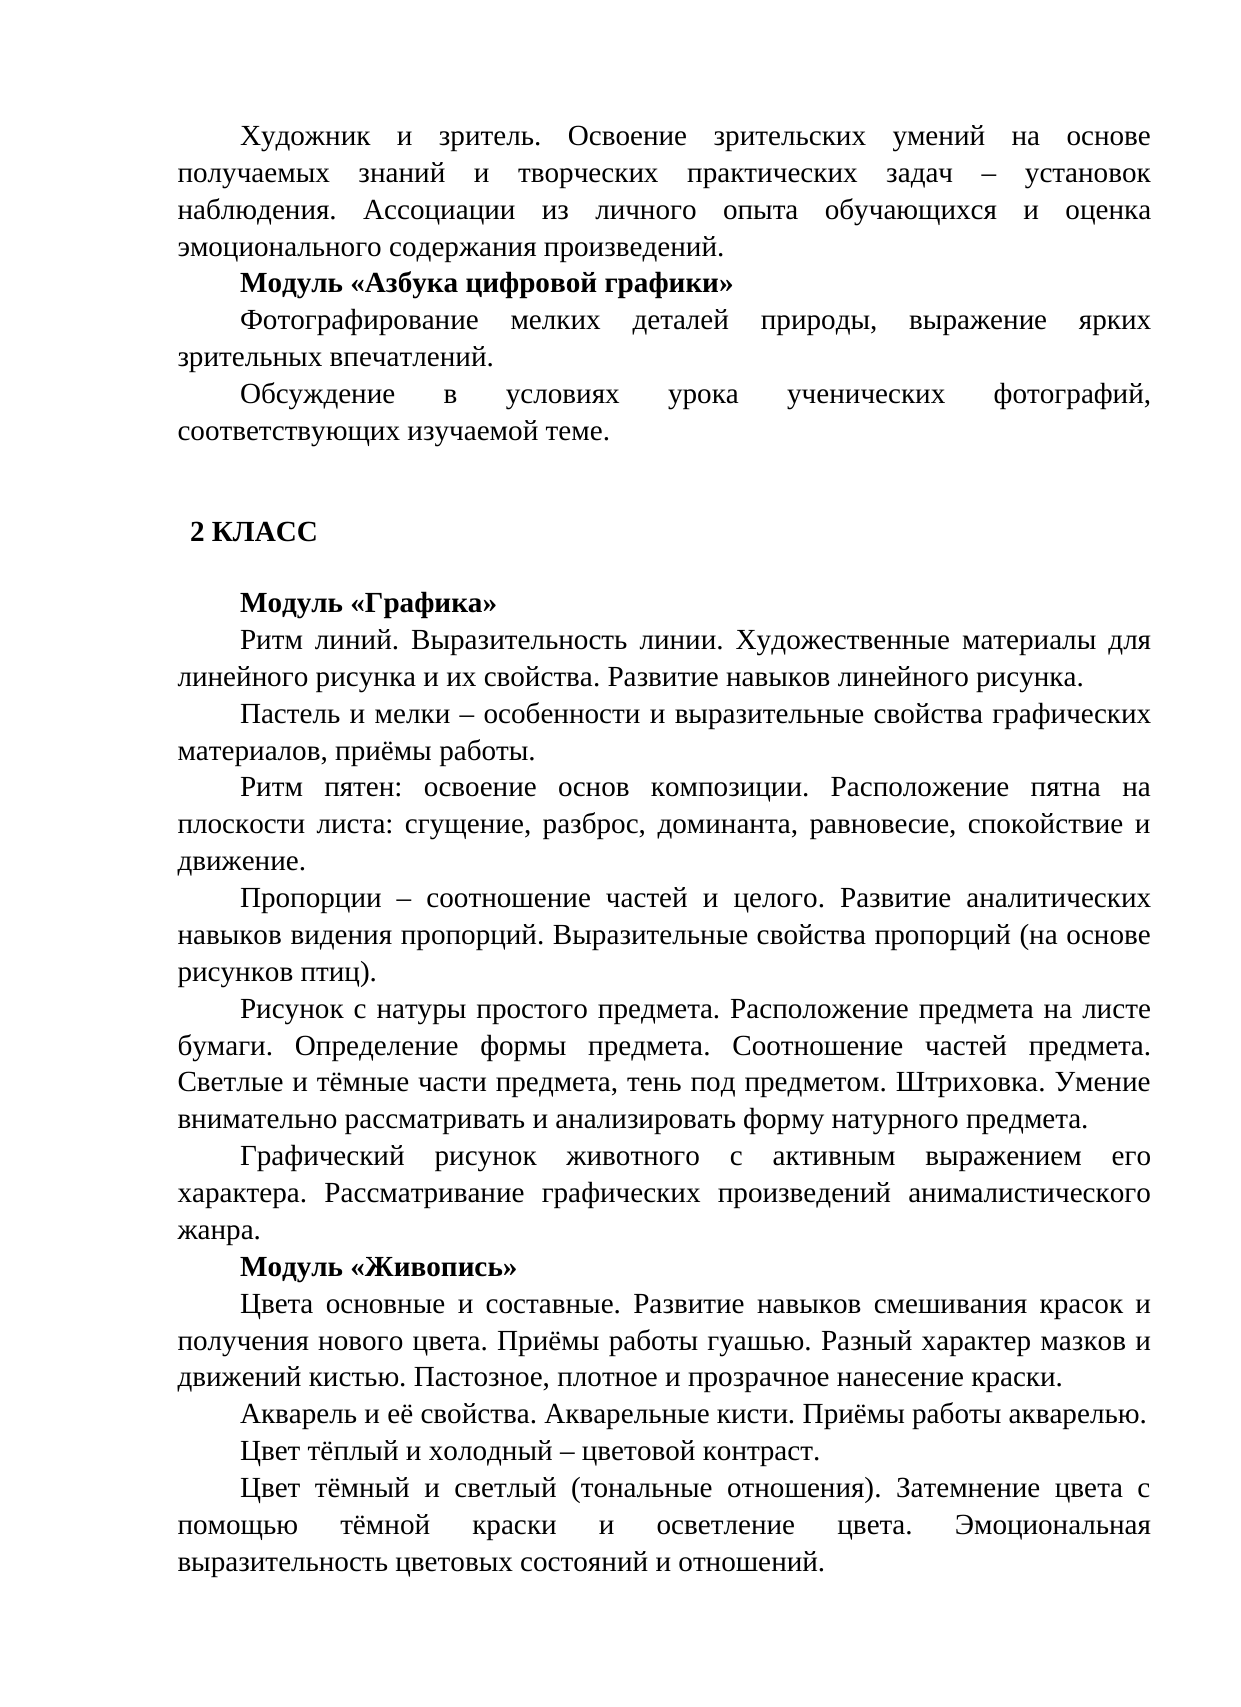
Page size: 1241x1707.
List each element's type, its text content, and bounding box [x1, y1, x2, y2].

text Художник и зритель. Освоение зрительских умений на основе получаемых знаний и творческих практических задач – установок наблюдения. Ассоциации из личного опыта обучающихся и оценка эмоционального содержания произведений. [177, 118, 1152, 262]
text 2 КЛАСС [190, 514, 1152, 548]
text Ритм линий. Выразительность линии. Художественные материалы для линейного рисунка и их свойства. Развитие навыков линейного рисунка. [177, 622, 1152, 692]
text Цвет тёмный и светлый (тональные отношения). Затемнение цвета с помощью тёмной краски и осветление цвета. Эмоциональная выразительность цветовых состояний и отношений. [177, 1470, 1152, 1577]
text Цвета основные и составные. Развитие навыков смешивания красок и получения нового цвета. Приёмы работы гуашью. Разный характер мазков и движений кистью. Пастозное, плотное и прозрачное нанесение краски. [177, 1286, 1152, 1393]
text Модуль «Графика» [177, 585, 1152, 619]
text Рисунок с натуры простого предмета. Расположение предмета на листе бумаги. Определение формы предмета. Соотношение частей предмета. Светлые и тёмные части предмета, тень под предметом. Штриховка. Умение внимательно рассматривать и анализировать форму натурного предмета. [177, 991, 1152, 1135]
text Модуль «Живопись» [177, 1249, 1152, 1282]
text Графический рисунок животного с активным выражением его характера. Рассматривание графических произведений анималистического жанра. [177, 1138, 1152, 1246]
text Модуль «Азбука цифровой графики» [177, 266, 1152, 299]
text Обсуждение в условиях урока ученических фотографий, соответствующих изучаемой теме. [177, 376, 1152, 447]
text Пропорции – соотношение частей и целого. Развитие аналитических навыков видения пропорций. Выразительные свойства пропорций (на основе рисунков птиц). [177, 880, 1152, 987]
text Пастель и мелки – особенности и выразительные свойства графических материалов, приёмы работы. [177, 696, 1152, 766]
text Фотографирование мелких деталей природы, выражение ярких зрительных впечатлений. [177, 302, 1152, 373]
text Акварель и её свойства. Акварельные кисти. Приёмы работы акварелью. [177, 1396, 1152, 1430]
text Цвет тёплый и холодный – цветовой контраст. [177, 1433, 1152, 1467]
text Ритм пятен: освоение основ композиции. Расположение пятна на плоскости листа: сгущение, разброс, доминанта, равновесие, спокойствие и движение. [177, 769, 1152, 877]
